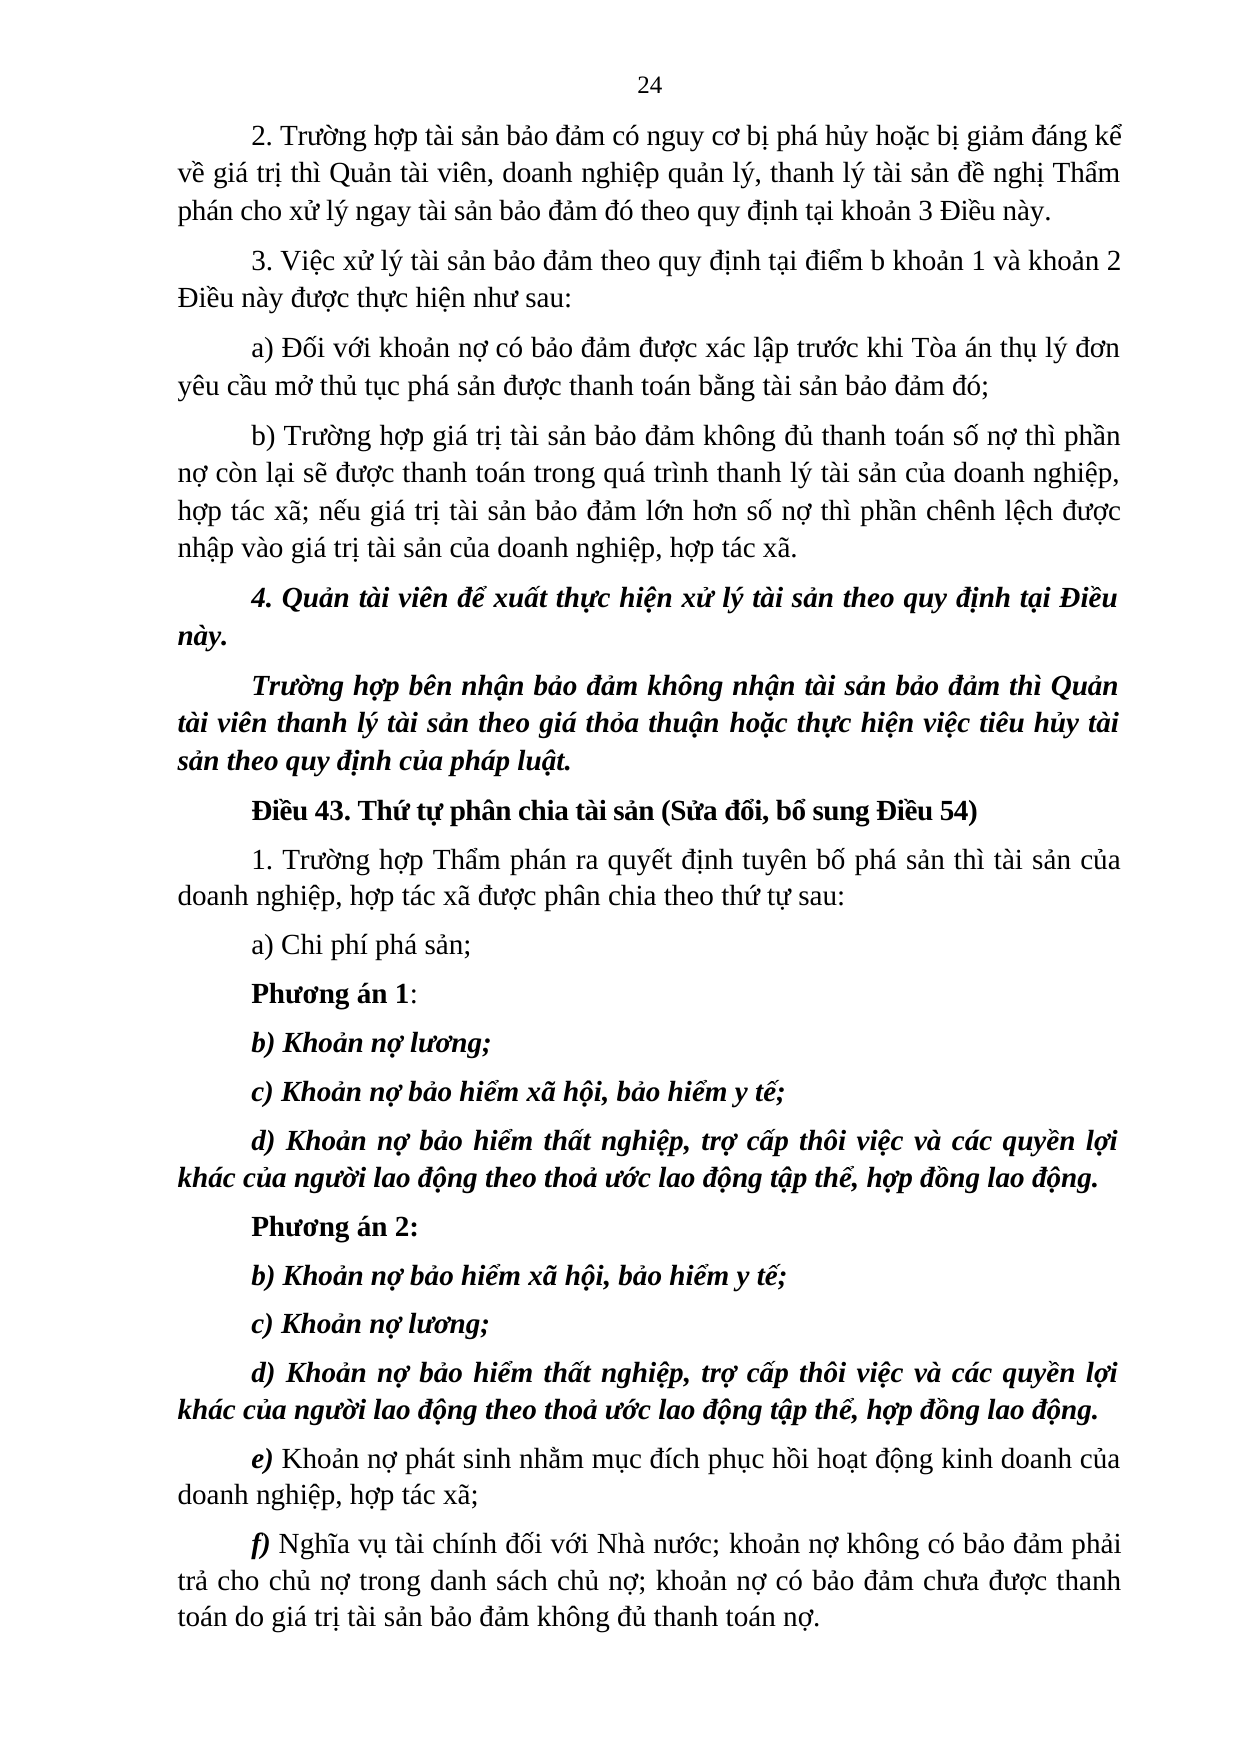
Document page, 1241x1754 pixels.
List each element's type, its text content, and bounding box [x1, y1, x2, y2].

text 2. Trường hợp tài sản bảo đảm có nguy cơ bị phá hủy hoặc bị giảm đáng kể về giá trị thì Quản tài viên, doanh nghiệp quản lý, thanh lý tài sản đề nghị Thẩm phán cho xử lý ngay tài sản bảo đảm đó theo quy định tại khoản 3 Điều này. [177, 118, 1122, 227]
text 4. Quản tài viên để xuất thực hiện xử lý tài sản theo quy định tại Điều này. [177, 581, 1122, 652]
text a) Chi phí phá sản; [177, 927, 1122, 961]
text Trường hợp bên nhận bảo đảm không nhận tài sản bảo đảm thì Quản tài viên thanh lý tài sản theo giá thỏa thuận hoặc thực hiện việc tiêu hủy tài sản theo quy định của pháp luật. [177, 668, 1122, 777]
text b) Khoản nợ bảo hiểm xã hội, bảo hiểm y tế; [177, 1258, 1122, 1291]
text e) Khoản nợ phát sinh nhằm mục đích phục hồi hoạt động kinh doanh của doanh nghiệp, hợp tác xã; [177, 1441, 1122, 1511]
text b) Trường hợp giá trị tài sản bảo đảm không đủ thanh toán số nợ thì phần nợ còn lại sẽ được thanh toán trong quá trình thanh lý tài sản của doanh nghiệp, hợp tác xã; nếu giá trị tài sản bảo đảm lớn hơn số nợ thì phần chênh lệch được nhập vào giá trị tài sản của doanh nghiệp, hợp tác xã. [177, 418, 1122, 564]
text Phương án 1: [177, 976, 1122, 1010]
text c) Khoản nợ bảo hiểm xã hội, bảo hiểm y tế; [177, 1074, 1122, 1108]
text f) Nghĩa vụ tài chính đối với Nhà nước; khoản nợ không có bảo đảm phải trả cho chủ nợ trong danh sách chủ nợ; khoản nợ có bảo đảm chưa được thanh toán do giá trị tài sản bảo đảm không đủ thanh toán nợ. [177, 1526, 1122, 1633]
text 3. Việc xử lý tài sản bảo đảm theo quy định tại điểm b khoản 1 và khoản 2 Điều này được thực hiện như sau: [177, 243, 1122, 314]
text d) Khoản nợ bảo hiểm thất nghiệp, trợ cấp thôi việc và các quyền lợi khác của người lao động theo thoả ước lao động tập thể, hợp đồng lao động. [177, 1123, 1122, 1193]
text b) Khoản nợ lương; [177, 1025, 1122, 1059]
text c) Khoản nợ lương; [177, 1307, 1122, 1340]
text a) Đối với khoản nợ có bảo đảm được xác lập trước khi Tòa án thụ lý đơn yêu cầu mở thủ tục phá sản được thanh toán bằng tài sản bảo đảm đó; [177, 331, 1122, 402]
text d) Khoản nợ bảo hiểm thất nghiệp, trợ cấp thôi việc và các quyền lợi khác của người lao động theo thoả ước lao động tập thể, hợp đồng lao động. [177, 1356, 1122, 1426]
text 1. Trường hợp Thẩm phán ra quyết định tuyên bố phá sản thì tài sản của doanh nghiệp, hợp tác xã được phân chia theo thứ tự sau: [177, 842, 1122, 912]
text Phương án 2: [177, 1209, 1122, 1242]
text Điều 43. Thứ tự phân chia tài sản (Sửa đổi, bổ sung Điều 54) [177, 793, 1122, 827]
